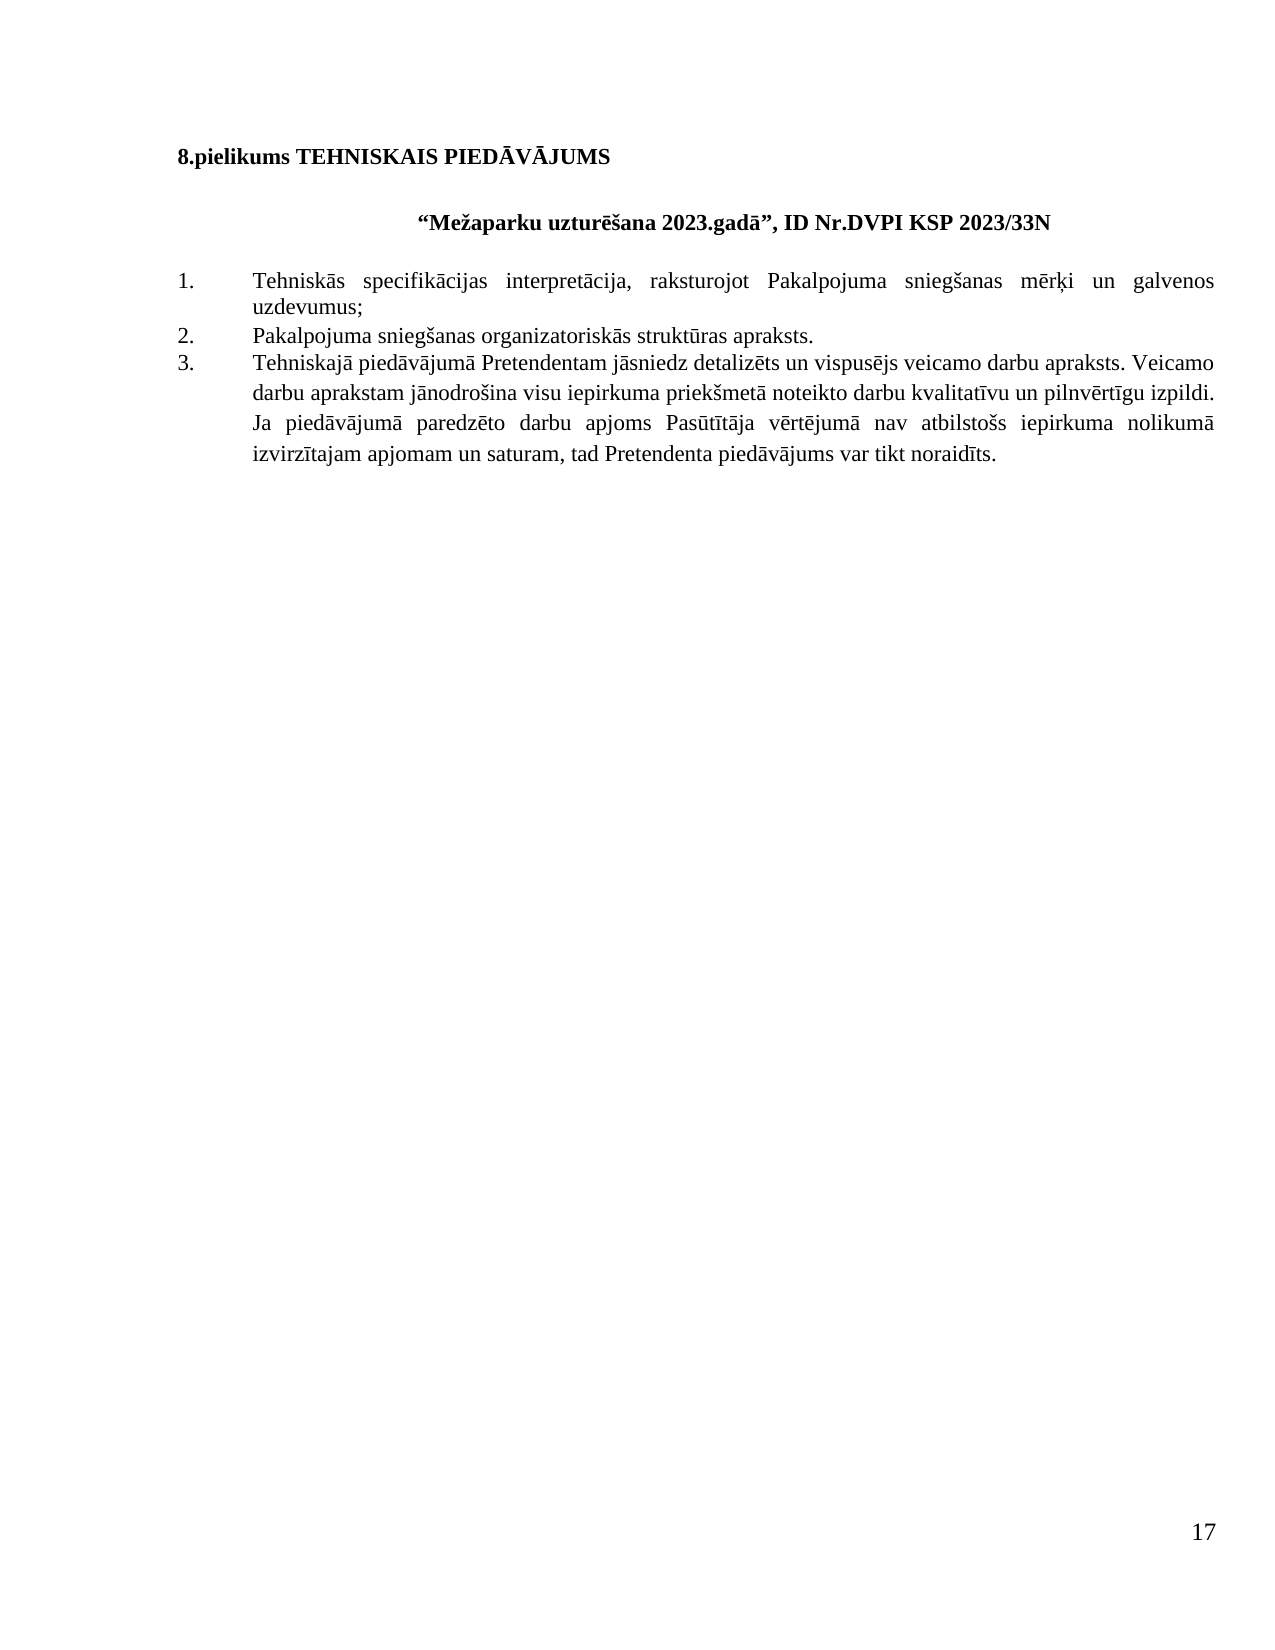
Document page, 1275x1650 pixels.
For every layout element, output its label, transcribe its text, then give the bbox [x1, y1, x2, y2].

text “Mežaparku uzturēšana 2023.gadā”, ID Nr.DVPI KSP 2023/33N [252, 209, 1216, 235]
list Pakalpojuma sniegšanas organizatoriskās struktūras apraksts. [177, 323, 1216, 349]
subtitle 8.pielikums TEHNISKAIS PIEDĀVĀJUMS [177, 143, 1216, 169]
list Tehniskās specifikācijas interpretācija, raksturojot Pakalpojuma sniegšanas mērķi un galvenos uzdevumus; [177, 267, 1216, 320]
list Tehniskajā piedāvājumā Pretendentam jāsniedz detalizēts un vispusējs veicamo darbu apraksts. Veicamo darbu aprakstam jānodrošina visu iepirkuma priekšmetā noteikto darbu kvalitatīvu un pilnvērtīgu izpildi. Ja piedāvājumā paredzēto darbu apjoms Pasūtītāja vērtējumā nav atbilstošs iepirkuma nolikumā izvirzītajam apjomam un saturam, tad Pretendenta piedāvājums var tikt noraidīts. [177, 349, 1216, 466]
